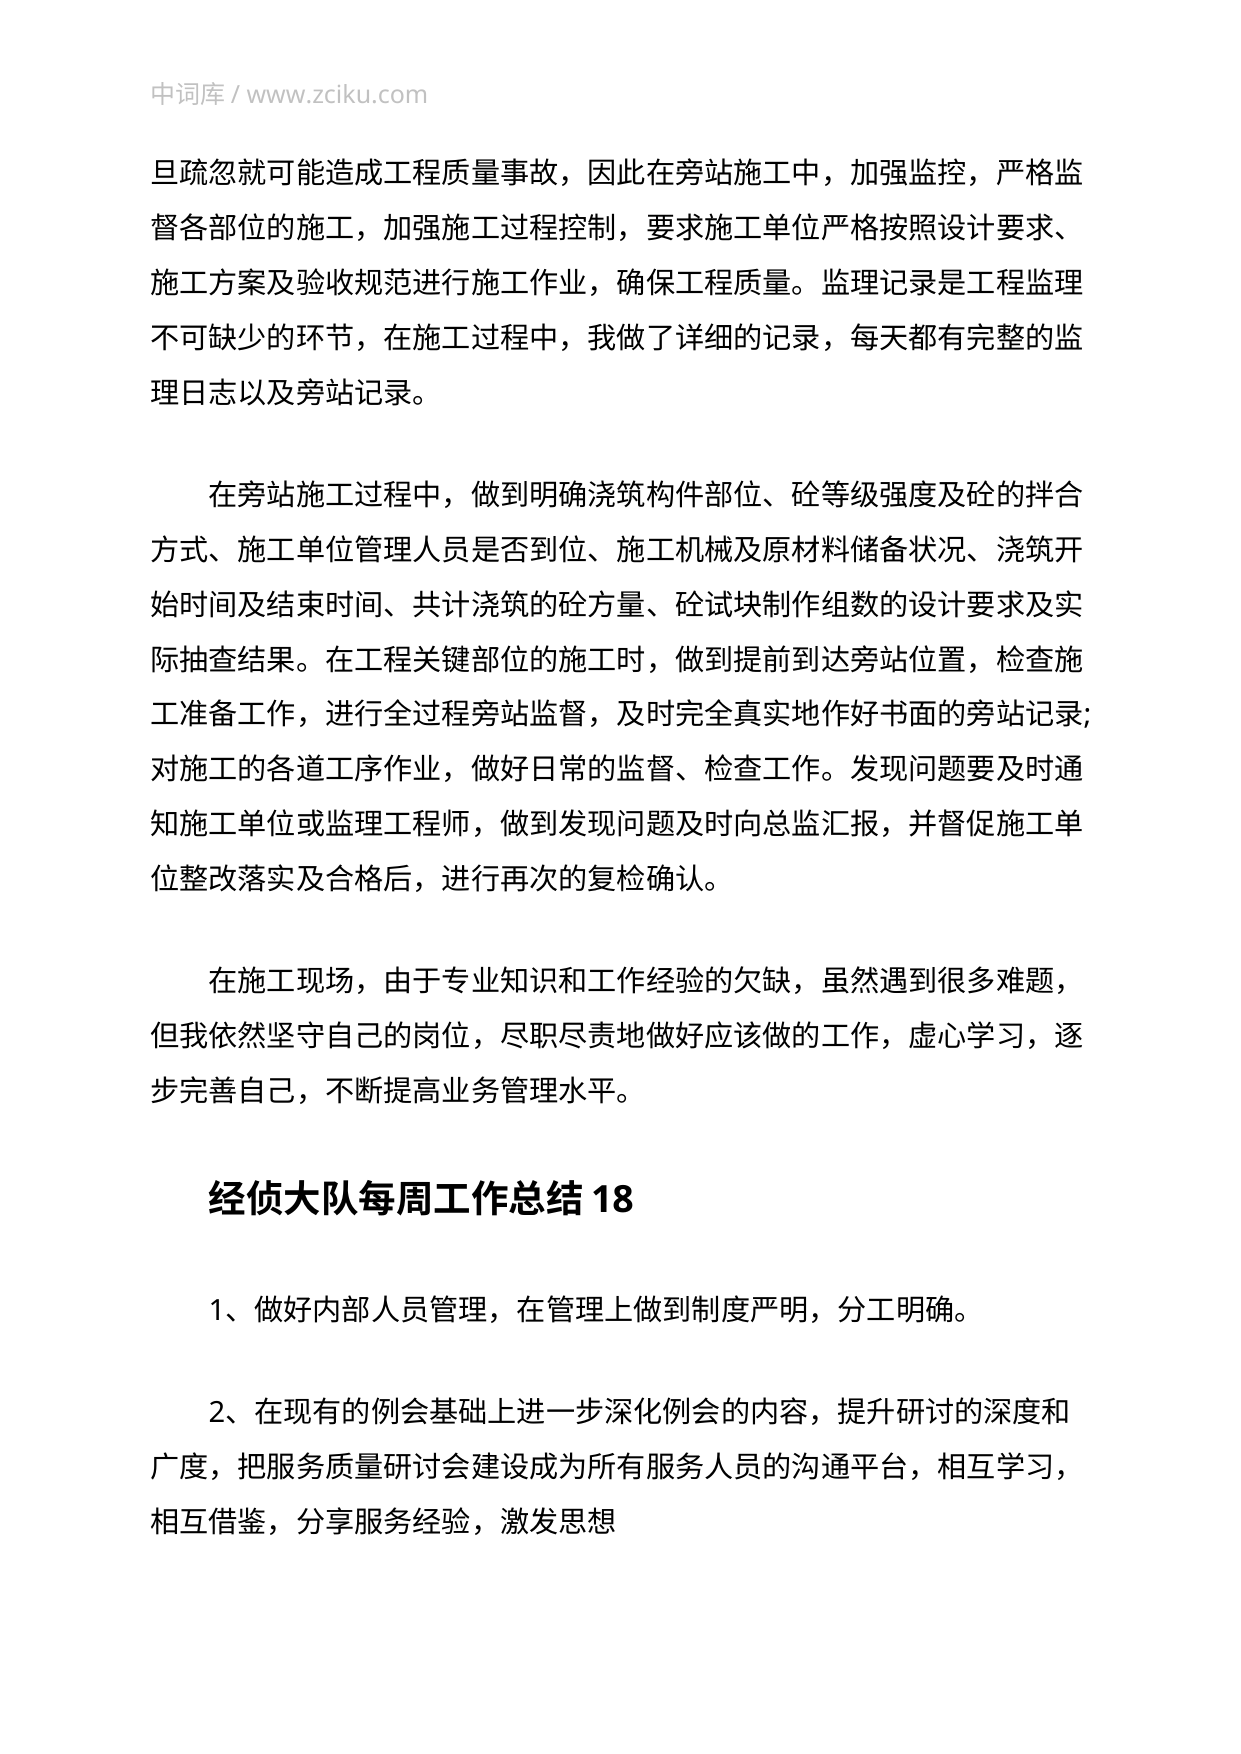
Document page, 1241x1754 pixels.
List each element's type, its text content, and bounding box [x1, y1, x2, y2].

text 2、在现有的例会基础上进一步深化例会的内容，提升研讨的深度和广度，把服务质量研讨会建设成为所有服务人员的沟通平台，相互学习，相互借鉴，分享服务经验，激发思想 [150, 1389, 1090, 1541]
text 经侦大队每周工作总结18 [150, 1169, 1090, 1223]
text 在旁站施工过程中，做到明确浇筑构件部位、砼等级强度及砼的拌合方式、施工单位管理人员是否到位、施工机械及原材料储备状况、浇筑开始时间及结束时间、共计浇筑的砼方量、砼试块制作组数的设计要求及实际抽查结果。在工程关键部位的施工时，做到提前到达旁站位置，检查施工准备工作，进行全过程旁站监督，及时完全真实地作好书面的旁站记录;对施工的各道工序作业，做好日常的监督、检查工作。发现问题要及时通知施工单位或监理工程师，做到发现问题及时向总监汇报，并督促施工单位整改落实及合格后，进行再次的复检确认。 [150, 471, 1090, 898]
text 在施工现场，由于专业知识和工作经验的欠缺，虽然遇到很多难题，但我依然坚守自己的岗位，尽职尽责地做好应该做的工作，虚心学习，逐步完善自己，不断提高业务管理水平。 [150, 957, 1090, 1109]
text 1、做好内部人员管理，在管理上做到制度严明，分工明确。 [150, 1287, 1090, 1329]
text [150, 150, 1090, 412]
